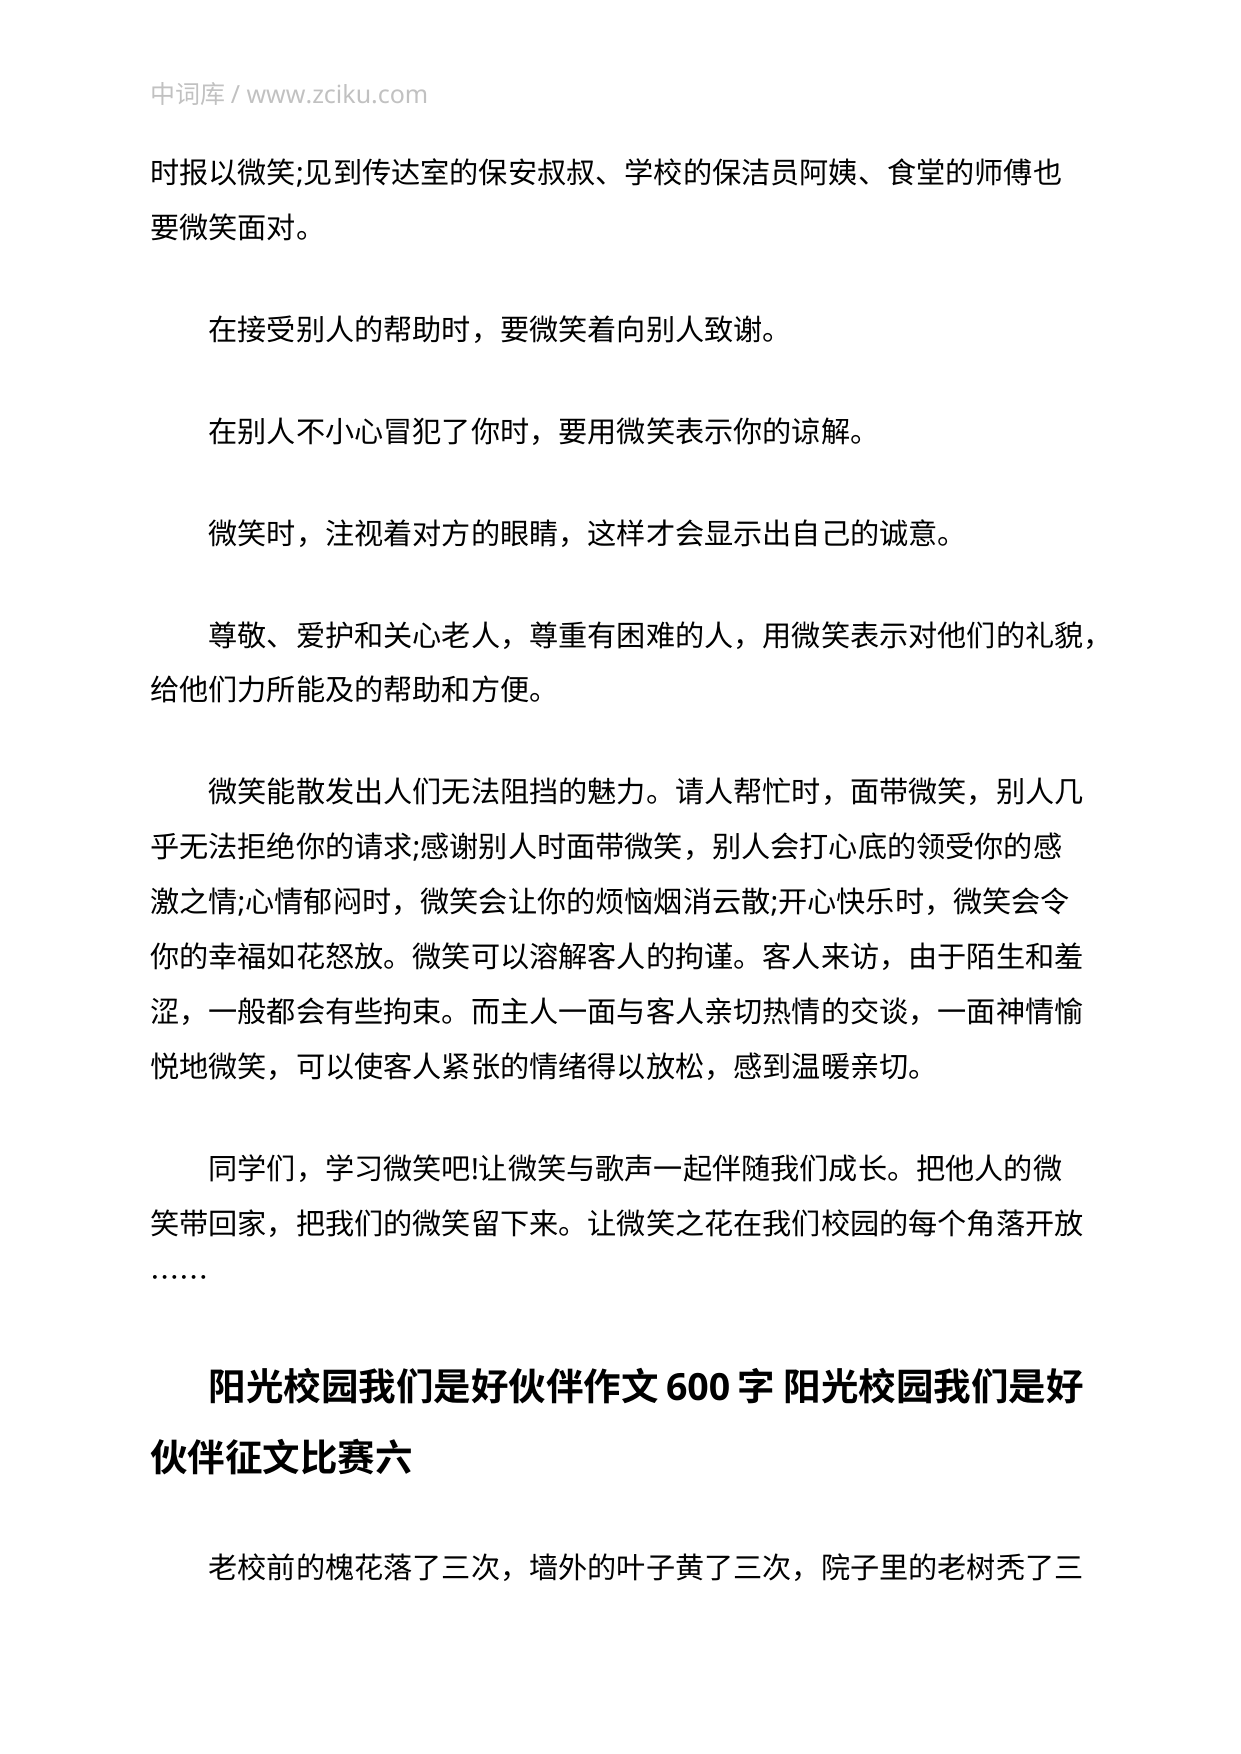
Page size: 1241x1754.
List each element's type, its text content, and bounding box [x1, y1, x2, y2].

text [150, 1545, 1090, 1587]
text 同学们，学习微笑吧!让微笑与歌声一起伴随我们成长。把他人的微笑带回家，把我们的微笑留下来。让微笑之花在我们校园的每个角落开放…… [150, 1145, 1090, 1297]
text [150, 150, 1090, 247]
text 尊敬、爱护和关心老人，尊重有困难的人，用微笑表示对他们的礼貌，给他们力所能及的帮助和方便。 [150, 612, 1090, 709]
text 微笑能散发出人们无法阻挡的魅力。请人帮忙时，面带微笑，别人几乎无法拒绝你的请求;感谢别人时面带微笑，别人会打心底的领受你的感激之情;心情郁闷时，微笑会让你的烦恼烟消云散;开心快乐时，微笑会令你的幸福如花怒放。微笑可以溶解客人的拘谨。客人来访，由于陌生和羞涩，一般都会有些拘束。而主人一面与客人亲切热情的交谈，一面神情愉悦地微笑，可以使客人紧张的情绪得以放松，感到温暖亲切。 [150, 769, 1090, 1086]
text 在别人不小心冒犯了你时，要用微笑表示你的谅解。 [150, 408, 1090, 451]
text 在接受别人的帮助时，要微笑着向别人致谢。 [150, 307, 1090, 349]
text 微笑时，注视着对方的眼睛，这样才会显示出自己的诚意。 [150, 510, 1090, 553]
text 阳光校园我们是好伙伴作文600字 阳光校园我们是好伙伴征文比赛六 [150, 1357, 1090, 1482]
